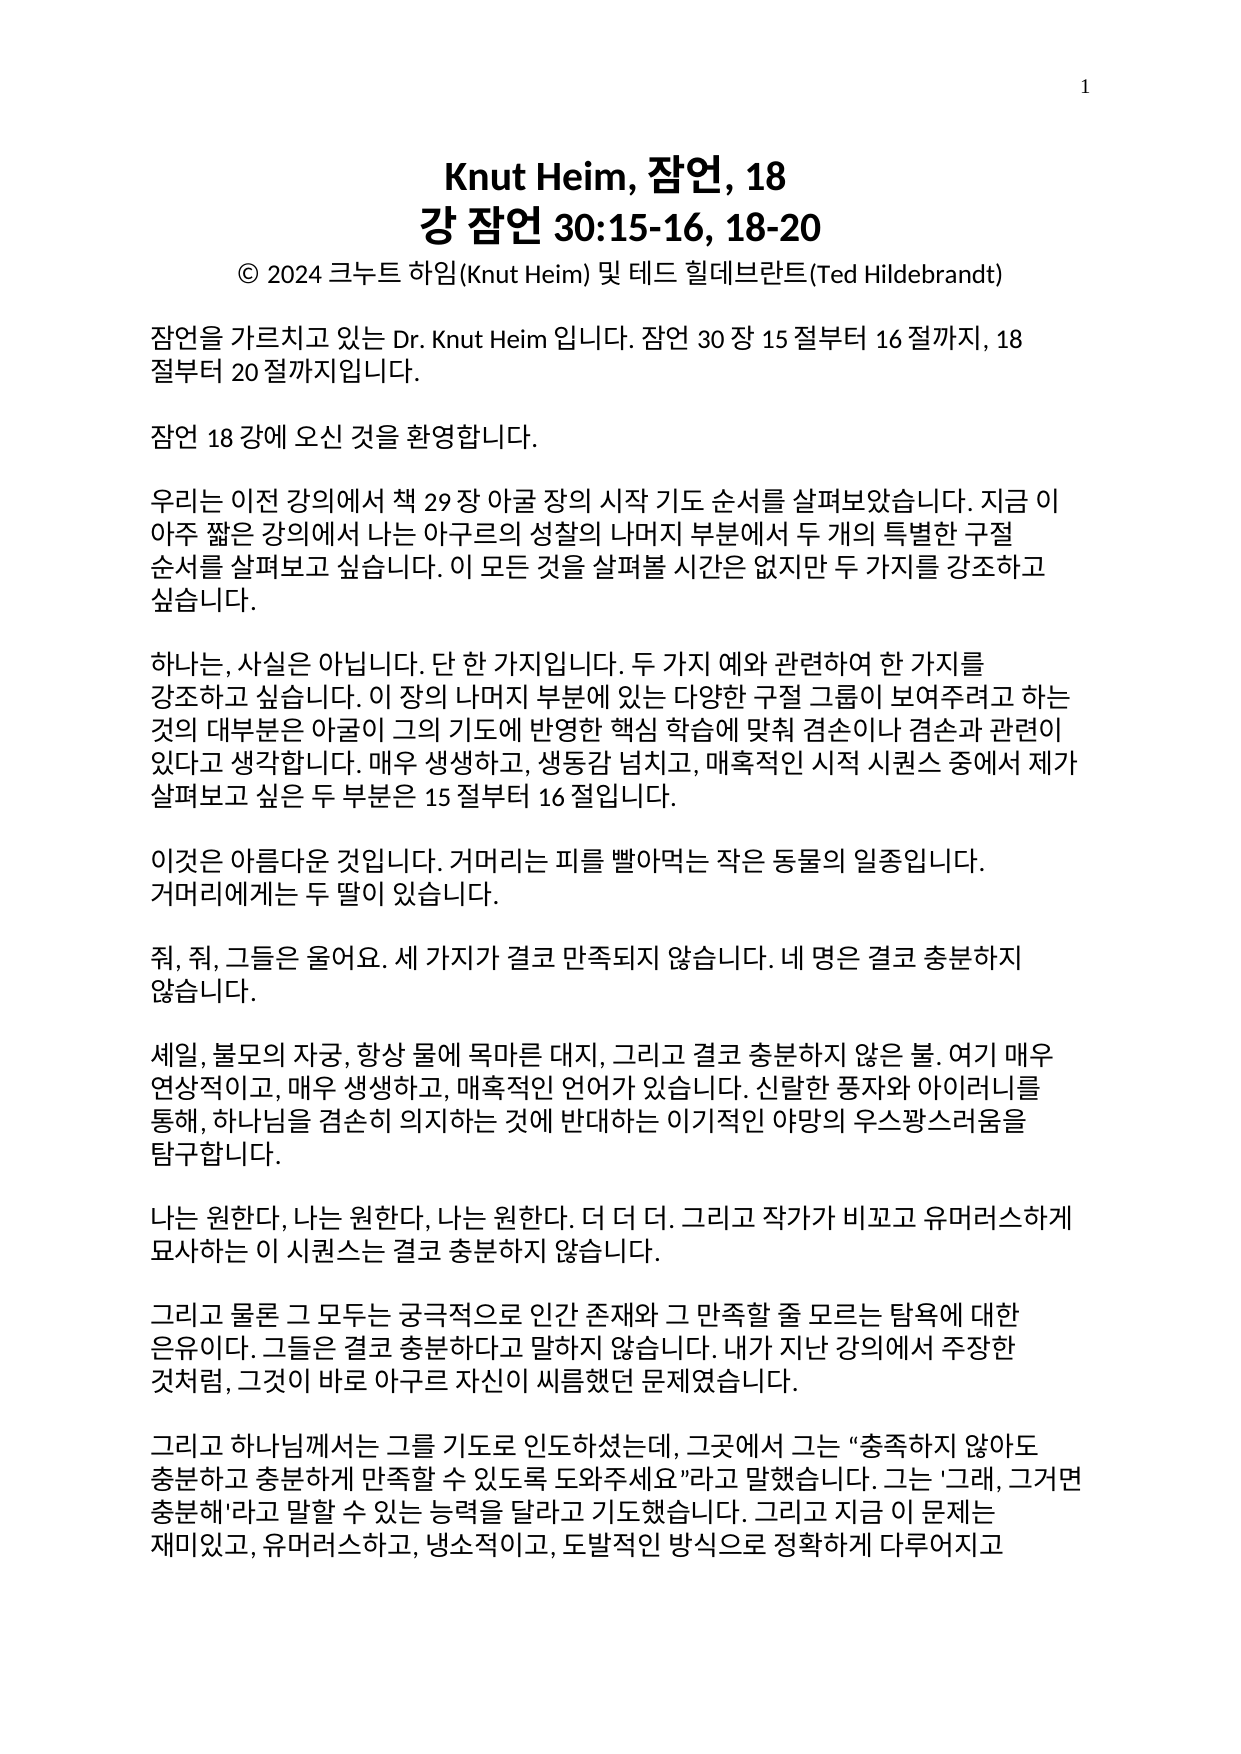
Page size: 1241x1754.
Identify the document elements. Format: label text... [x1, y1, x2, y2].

text 나는 원한다, 나는 원한다, 나는 원한다. 더 더 더. 그리고 작가가 비꼬고 유머러스하게 묘사하는 이 시퀀스는 결코 충분하지 않습니다. [150, 1202, 1090, 1268]
text 하나는, 사실은 아닙니다. 단 한 가지입니다. 두 가지 예와 관련하여 한 가지를 강조하고 싶습니다. 이 장의 나머지 부분에 있는 다양한 구절 그룹이 보여주려고 하는 것의 대부분은 아굴이 그의 기도에 반영한 핵심 학습에 맞춰 겸손이나 겸손과 관련이 있다고 생각합니다. 매우 생생하고, 생동감 넘치고, 매혹적인 시적 시퀀스 중에서 제가 살펴보고 싶은 두 부분은 15절부터 16절입니다. [150, 648, 1090, 814]
text 셰일, 불모의 자궁, 항상 물에 목마른 대지, 그리고 결코 충분하지 않은 불. 여기 매우 연상적이고, 매우 생생하고, 매혹적인 언어가 있습니다. 신랄한 풍자와 아이러니를 통해, 하나님을 겸손히 의지하는 것에 반대하는 이기적인 야망의 우스꽝스러움을 탐구합니다. [150, 1039, 1090, 1171]
text 그리고 물론 그 모두는 궁극적으로 인간 존재와 그 만족할 줄 모르는 탐욕에 대한 은유이다. 그들은 결코 충분하다고 말하지 않습니다. 내가 지난 강의에서 주장한 것처럼, 그것이 바로 아구르 자신이 씨름했던 문제였습니다. [150, 1299, 1090, 1399]
text 줘, 줘, 그들은 울어요. 세 가지가 결코 만족되지 않습니다. 네 명은 결코 충분하지 않습니다. [150, 942, 1090, 1008]
text 잠언을 가르치고 있는 Dr. Knut Heim입니다. 잠언 30장 15절부터 16절까지, 18절부터 20절까지입니다. [150, 322, 1090, 388]
text 우리는 이전 강의에서 책 29장 아굴 장의 시작 기도 순서를 살펴보았습니다. 지금 이 아주 짧은 강의에서 나는 아구르의 성찰의 나머지 부분에서 두 개의 특별한 구절 순서를 살펴보고 싶습니다. 이 모든 것을 살펴볼 시간은 없지만 두 가지를 강조하고 싶습니다. [150, 485, 1090, 617]
text © 2024 크누트 하임(Knut Heim) 및 테드 힐데브란트(Ted Hildebrandt) [150, 252, 1090, 291]
text 이것은 아름다운 것입니다. 거머리는 피를 빨아먹는 작은 동물의 일종입니다. 거머리에게는 두 딸이 있습니다. [150, 845, 1090, 911]
text 잠언 18강에 오신 것을 환영합니다. [150, 421, 1090, 454]
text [150, 1430, 1090, 1562]
text Knut Heim, 잠언, 18 강 잠언 30:15-16, 18-20 [150, 150, 1090, 252]
